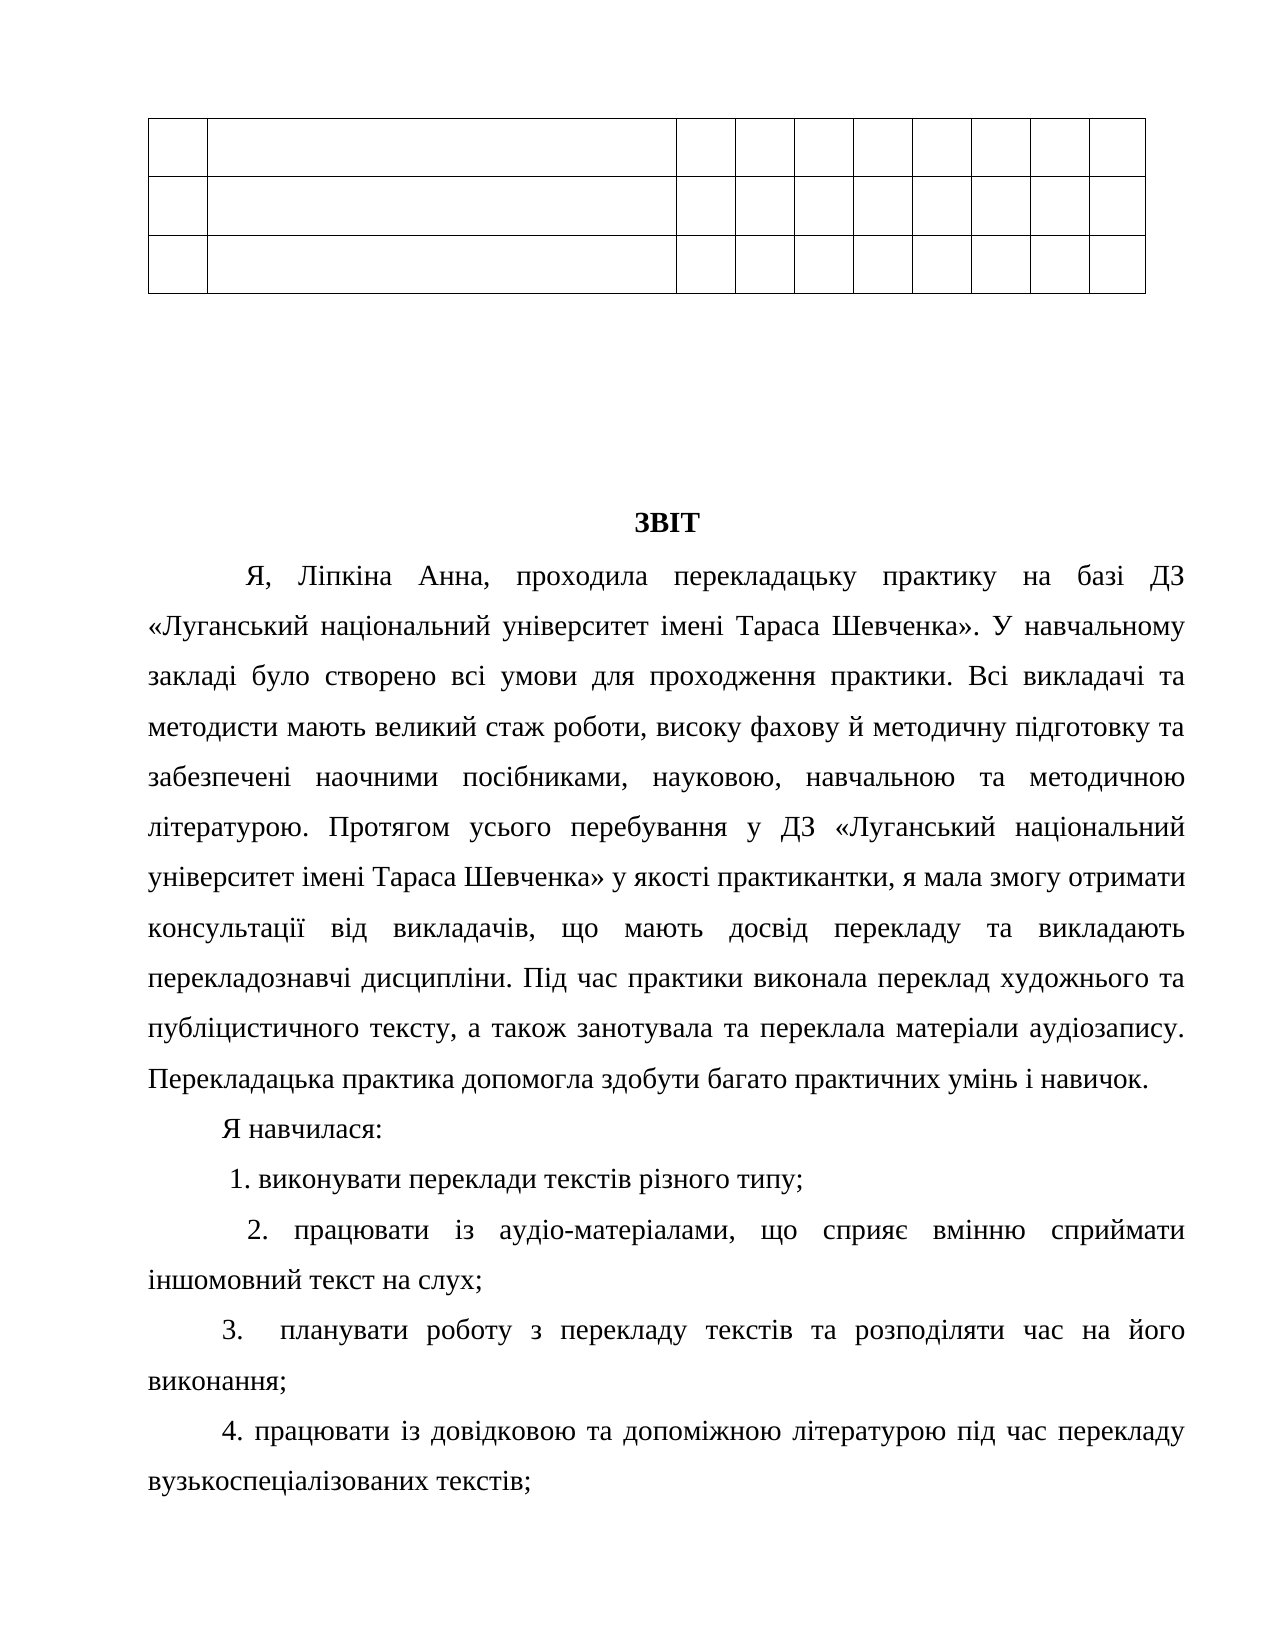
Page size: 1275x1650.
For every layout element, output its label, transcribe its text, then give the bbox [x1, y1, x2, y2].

table_cell [913, 177, 971, 234]
table_cell [795, 177, 853, 234]
table_cell [1031, 177, 1089, 234]
table_cell [736, 236, 794, 293]
text Я навчилася: [148, 1111, 1186, 1145]
table_cell [972, 119, 1030, 176]
table_cell [854, 119, 912, 176]
table_cell [149, 236, 207, 293]
table_cell [854, 177, 912, 234]
table_cell [208, 119, 676, 176]
table_cell [149, 177, 207, 234]
table_cell [854, 236, 912, 293]
table_cell [795, 119, 853, 176]
table_cell [795, 236, 853, 293]
table_cell [1031, 236, 1089, 293]
table_cell [208, 236, 676, 293]
table_cell [736, 119, 794, 176]
table_cell [736, 177, 794, 234]
table_cell [913, 119, 971, 176]
text ЗВІТ [148, 505, 1186, 538]
table_cell [1090, 177, 1145, 234]
table_cell [1031, 119, 1089, 176]
table_cell [677, 177, 735, 234]
text 4. працювати із довідковою та допоміжною літературою під час перекладу вузькоспеціалізованих текстів; [148, 1413, 1186, 1497]
text 3. планувати роботу з перекладу текстів та розподіляти час на його виконання; [148, 1312, 1186, 1396]
text Я, Ліпкіна Анна, проходила перекладацьку практику на базі ДЗ «Луганський національний університет імені Тараса Шевченка». У навчальному закладі було створено всі умови для проходження практики. Всі викладачі та методисти мають великий стаж роботи, високу фахову й методичну підготовку та забезпечені наочними посібниками, науковою, навчальною та методичною літературою. Протягом усього перебування у ДЗ «Луганський національний університет імені Тараса Шевченка» у якості практикантки, я мала змогу отримати консультації від викладачів, що мають досвід перекладу та викладають перекладознавчі дисципліни. Під час практики виконала переклад художнього та публіцистичного тексту, а також занотувала та переклала матеріали аудіозапису. Перекладацька практика допомогла здобути багато практичних умінь і навичок. [148, 558, 1186, 1094]
table_cell [972, 177, 1030, 234]
table_cell [1090, 119, 1145, 176]
text 1. виконувати переклади текстів різного типу; [148, 1161, 1186, 1195]
table_cell [677, 119, 735, 176]
table_cell [677, 236, 735, 293]
table_cell [208, 177, 676, 234]
table_cell [913, 236, 971, 293]
table_cell [149, 119, 207, 176]
text 2. працювати із аудіо-матеріалами, що сприяє вмінню сприймати іншомовний текст на слух; [148, 1212, 1186, 1296]
table_cell [1090, 236, 1145, 293]
table_cell [972, 236, 1030, 293]
